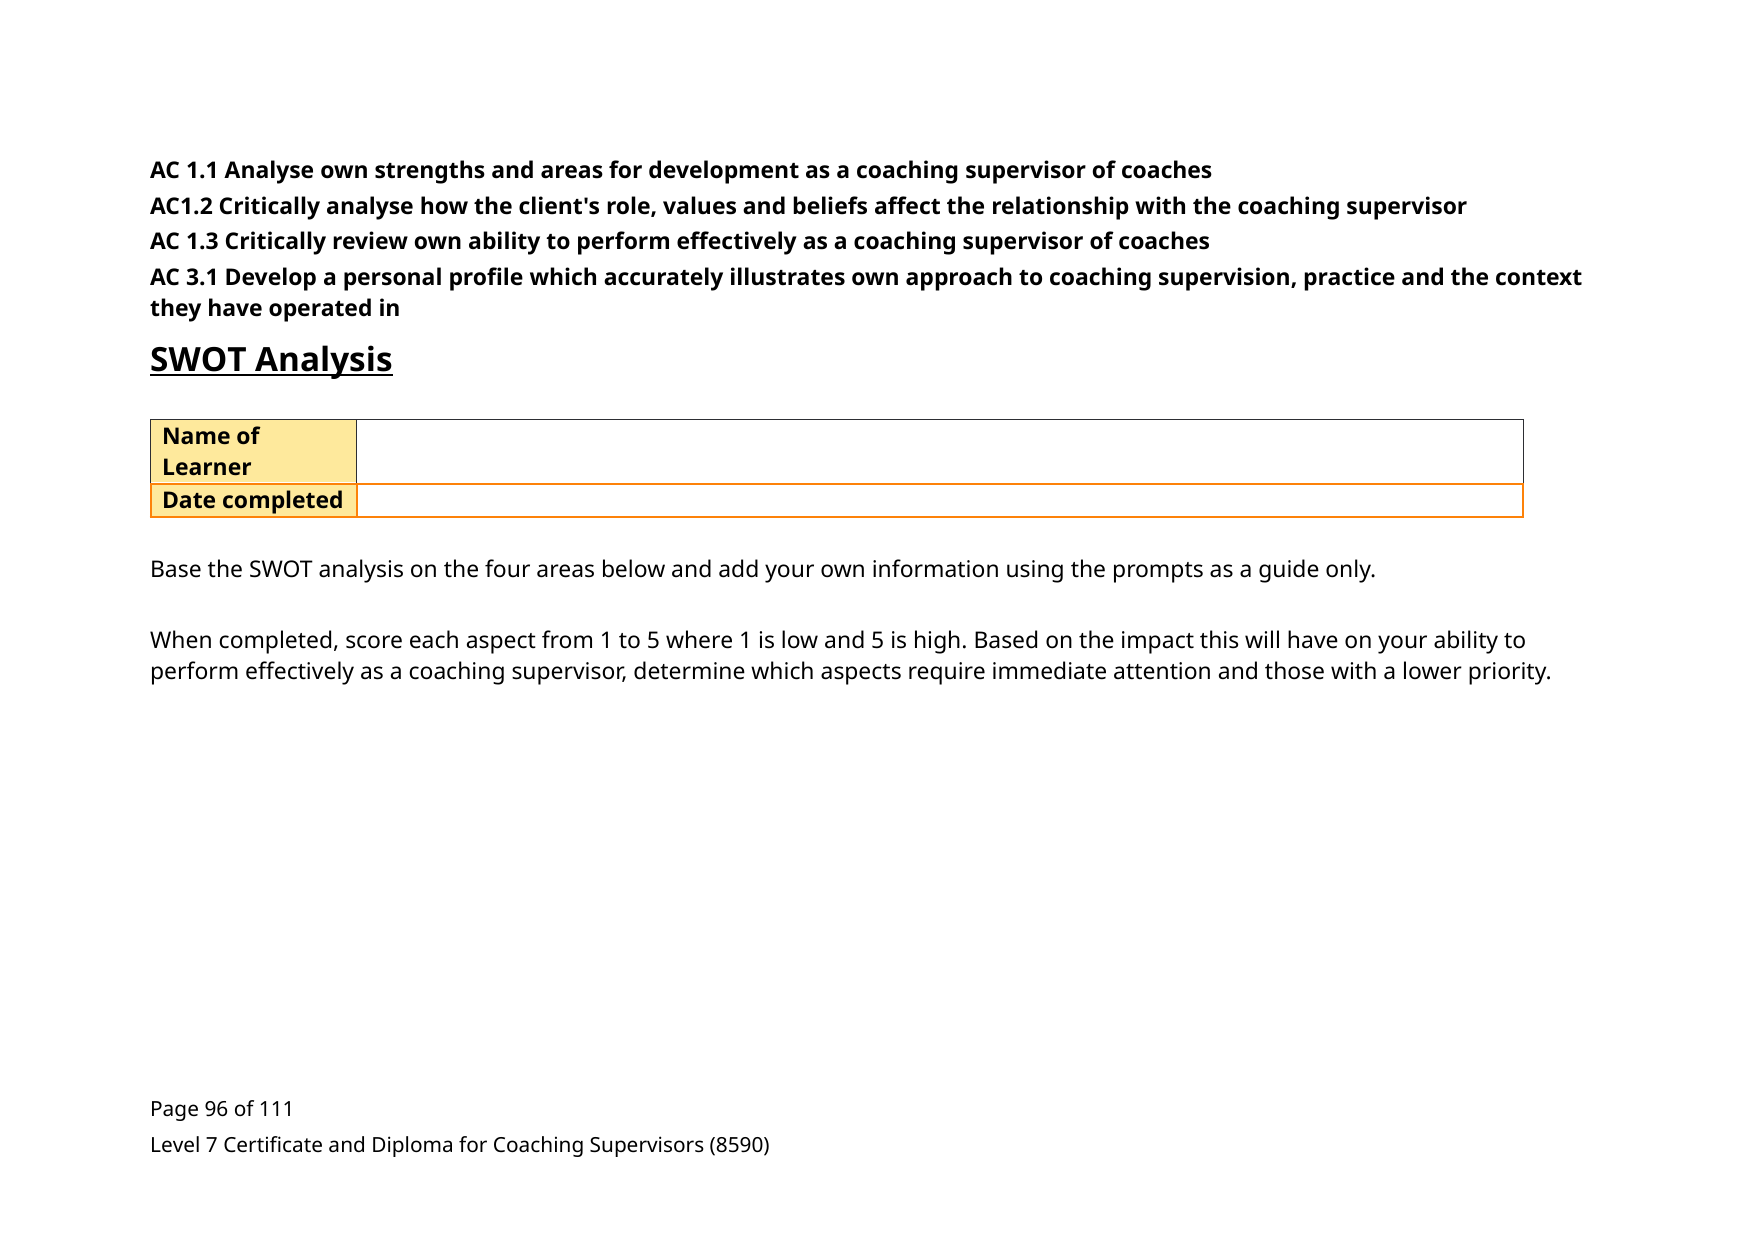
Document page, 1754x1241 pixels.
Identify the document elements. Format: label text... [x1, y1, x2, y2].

table_cell Date completed [152, 485, 356, 516]
table_cell [358, 485, 1522, 516]
text AC 1.3 Critically review own ability to perform effectively as a coaching supervisor of coaches [150, 225, 1604, 256]
text SWOT Analysis [150, 335, 1604, 381]
text Base the SWOT analysis on the four areas below and add your own information using the prompts as a guide only. [150, 553, 1604, 584]
text AC1.2 Critically analyse how the client's role, values and beliefs affect the relationship with the coaching supervisor [150, 189, 1604, 221]
text When completed, score each aspect from 1 to 5 where 1 is low and 5 is high. Based on the impact this will have on your ability to perform effectively as a coaching supervisor, determine which aspects require immediate attention and those with a lower priority. [150, 624, 1604, 687]
table_header [357, 420, 1523, 482]
text AC 3.1 Develop a personal profile which accurately illustrates own approach to coaching supervision, practice and the context they have operated in [150, 260, 1604, 323]
text AC 1.1 Analyse own strengths and areas for development as a coaching supervisor of coaches [150, 154, 1604, 185]
table_header Name of Learner [151, 420, 356, 482]
